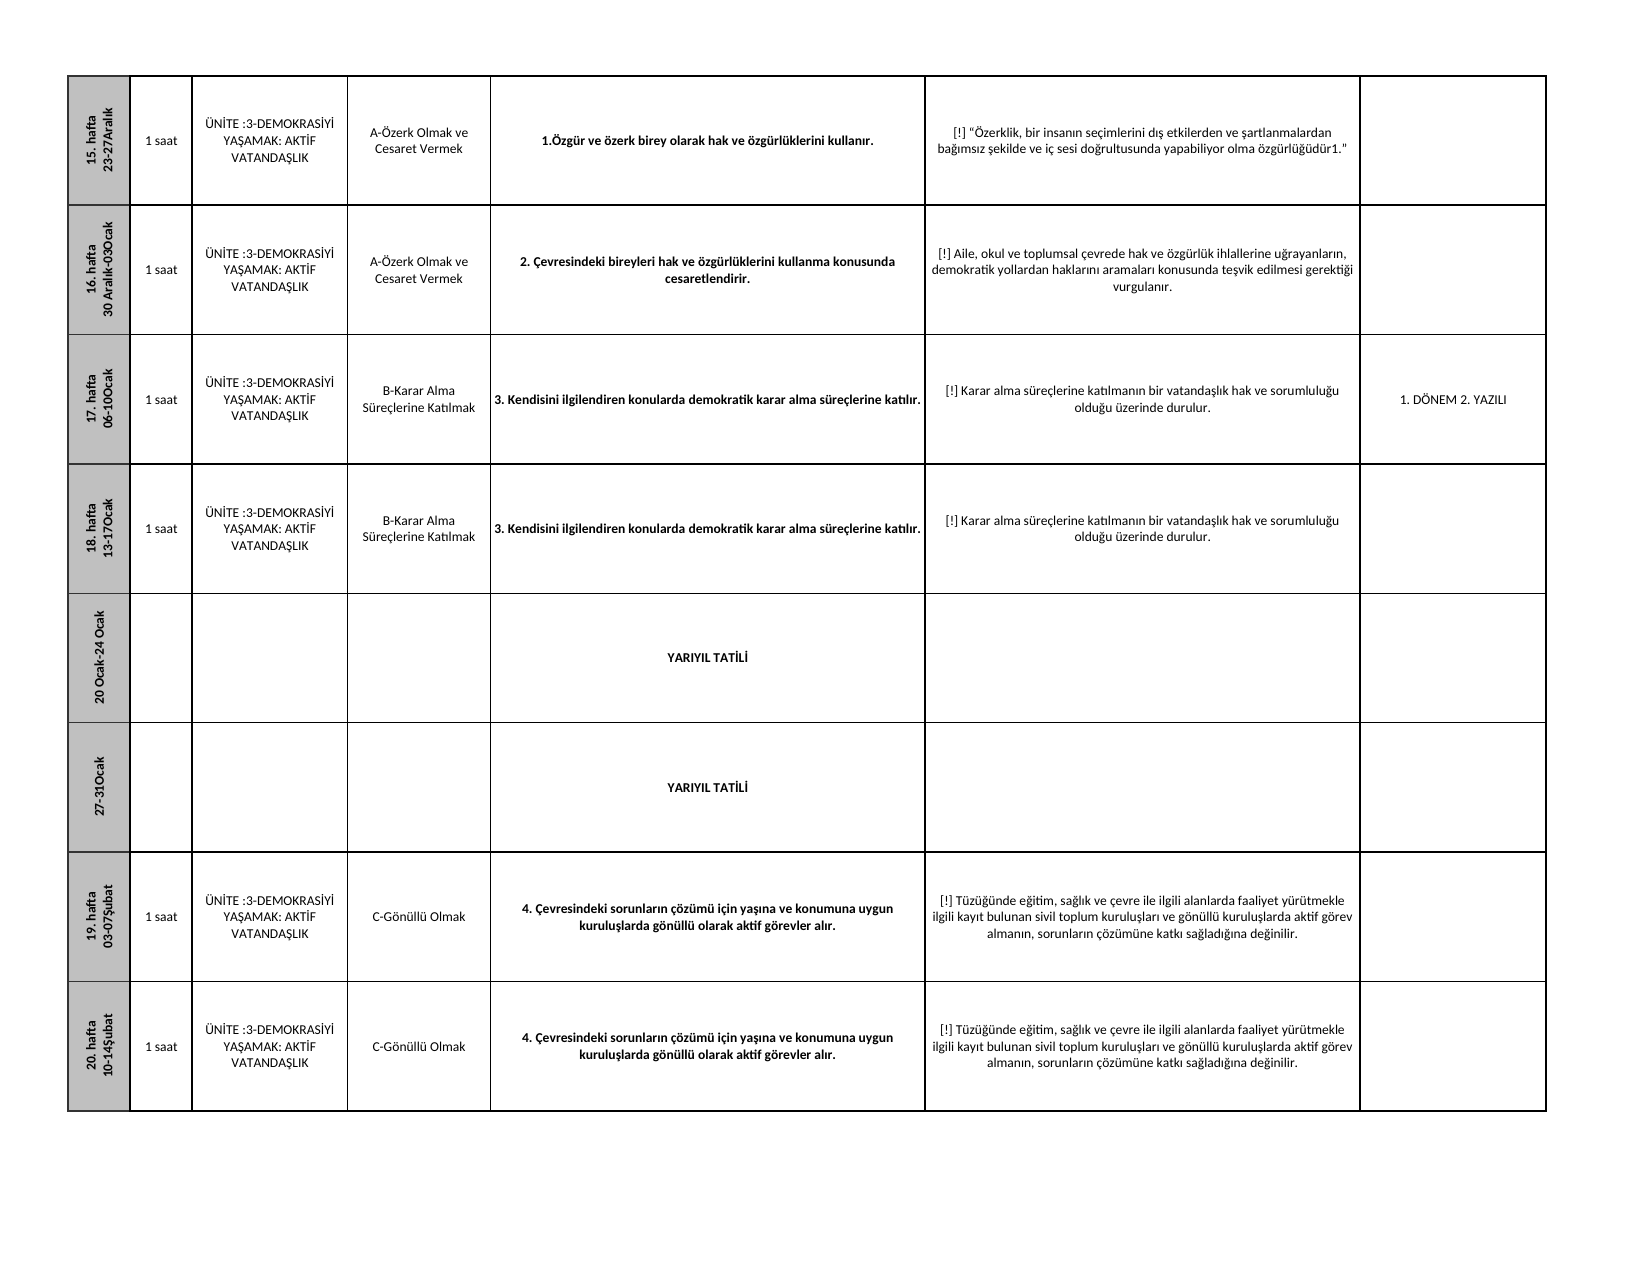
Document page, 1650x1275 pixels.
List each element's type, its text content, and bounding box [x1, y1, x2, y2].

table_cell [348, 723, 490, 851]
table_cell 1. DÖNEM 2. YAZILI [1361, 335, 1545, 463]
table_cell [!] Karar alma süreçlerine katılmanın bir vatandaşlık hak ve sorumluluğu olduğu üzerinde durulur. [926, 465, 1359, 592]
table_cell 4. Çevresindeki sorunların çözümü için yaşına ve konumuna uygun kuruluşlarda gönüllü olarak aktif görevler alır. [491, 853, 924, 981]
table_cell 2. Çevresindeki bireyleri hak ve özgürlüklerini kullanma konusunda cesaretlendirir. [491, 206, 924, 334]
table_cell 1 saat [131, 77, 191, 204]
table_cell A-Özerk Olmak ve Cesaret Vermek [348, 77, 490, 204]
table_cell [348, 594, 490, 722]
table_cell [193, 723, 347, 851]
table_cell 1 saat [131, 982, 191, 1110]
table_cell 3. Kendisini ilgilendiren konularda demokratik karar alma süreçlerine katılır. [491, 335, 924, 463]
table_cell [193, 594, 347, 722]
table_cell 20. hafta 10-14Şubat [69, 982, 129, 1110]
table_cell [1361, 465, 1545, 592]
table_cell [193, 982, 347, 1110]
table_cell [1361, 982, 1545, 1110]
table_cell 1 saat [131, 335, 191, 463]
table_cell [!] “Özerklik, bir insanın seçimlerini dış etkilerden ve şartlanmalardan bağımsız şekilde ve iç sesi doğrultusunda yapabiliyor olma özgürlüğüdür1.” [926, 77, 1359, 204]
table_cell 18. hafta 13-17Ocak [69, 465, 129, 592]
table_cell [!] Karar alma süreçlerine katılmanın bir vatandaşlık hak ve sorumluluğu olduğu üzerinde durulur. [926, 335, 1359, 463]
table_cell A-Özerk Olmak ve Cesaret Vermek [348, 206, 490, 334]
table_cell 17. hafta 06-10Ocak [69, 335, 129, 463]
table_cell 1.Özgür ve özerk birey olarak hak ve özgürlüklerini kullanır. [491, 77, 924, 204]
table_cell [1361, 206, 1545, 334]
table_cell 3. Kendisini ilgilendiren konularda demokratik karar alma süreçlerine katılır. [491, 465, 924, 592]
table_cell B-Karar Alma Süreçlerine Katılmak [348, 335, 490, 463]
table_cell [131, 723, 191, 851]
table_cell [!] Aile, okul ve toplumsal çevrede hak ve özgürlük ihlallerine uğrayanların, demokratik yollardan haklarını aramaları konusunda teşvik edilmesi gerektiği vurgulanır. [926, 206, 1359, 334]
table_cell [1361, 77, 1545, 204]
table_cell C-Gönüllü Olmak [348, 853, 490, 981]
table_cell 1 saat [131, 465, 191, 592]
table_cell [1361, 723, 1545, 851]
table_cell [926, 723, 1359, 851]
table_cell 15. hafta 23-27Aralık [69, 77, 129, 204]
table_cell [131, 594, 191, 722]
table_cell 1 saat [131, 853, 191, 981]
table_cell [1361, 594, 1545, 722]
table_cell ÜNİTE :3-DEMOKRASİYİ YAŞAMAK: AKTİF VATANDAŞLIK [193, 853, 347, 981]
table_cell 16. hafta 30 Aralık-03Ocak [69, 206, 129, 334]
table_cell YARIYIL TATİLİ [491, 594, 924, 722]
table_cell 27-31Ocak [69, 723, 129, 851]
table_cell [926, 982, 1359, 1110]
table_cell [926, 594, 1359, 722]
table_cell ÜNİTE :3-DEMOKRASİYİ YAŞAMAK: AKTİF VATANDAŞLIK [193, 206, 347, 334]
table_cell [1361, 853, 1545, 981]
table_cell C-Gönüllü Olmak [348, 982, 490, 1110]
table_cell 19. hafta 03-07Şubat [69, 853, 129, 981]
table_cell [491, 982, 924, 1110]
table_cell ÜNİTE :3-DEMOKRASİYİ YAŞAMAK: AKTİF VATANDAŞLIK [193, 77, 347, 204]
table_cell B-Karar Alma Süreçlerine Katılmak [348, 465, 490, 592]
table_cell 1 saat [131, 206, 191, 334]
table_cell ÜNİTE :3-DEMOKRASİYİ YAŞAMAK: AKTİF VATANDAŞLIK [193, 335, 347, 463]
table_cell YARIYIL TATİLİ [491, 723, 924, 851]
table_cell ÜNİTE :3-DEMOKRASİYİ YAŞAMAK: AKTİF VATANDAŞLIK [193, 465, 347, 592]
table_cell 20 Ocak-24 Ocak [69, 594, 129, 722]
